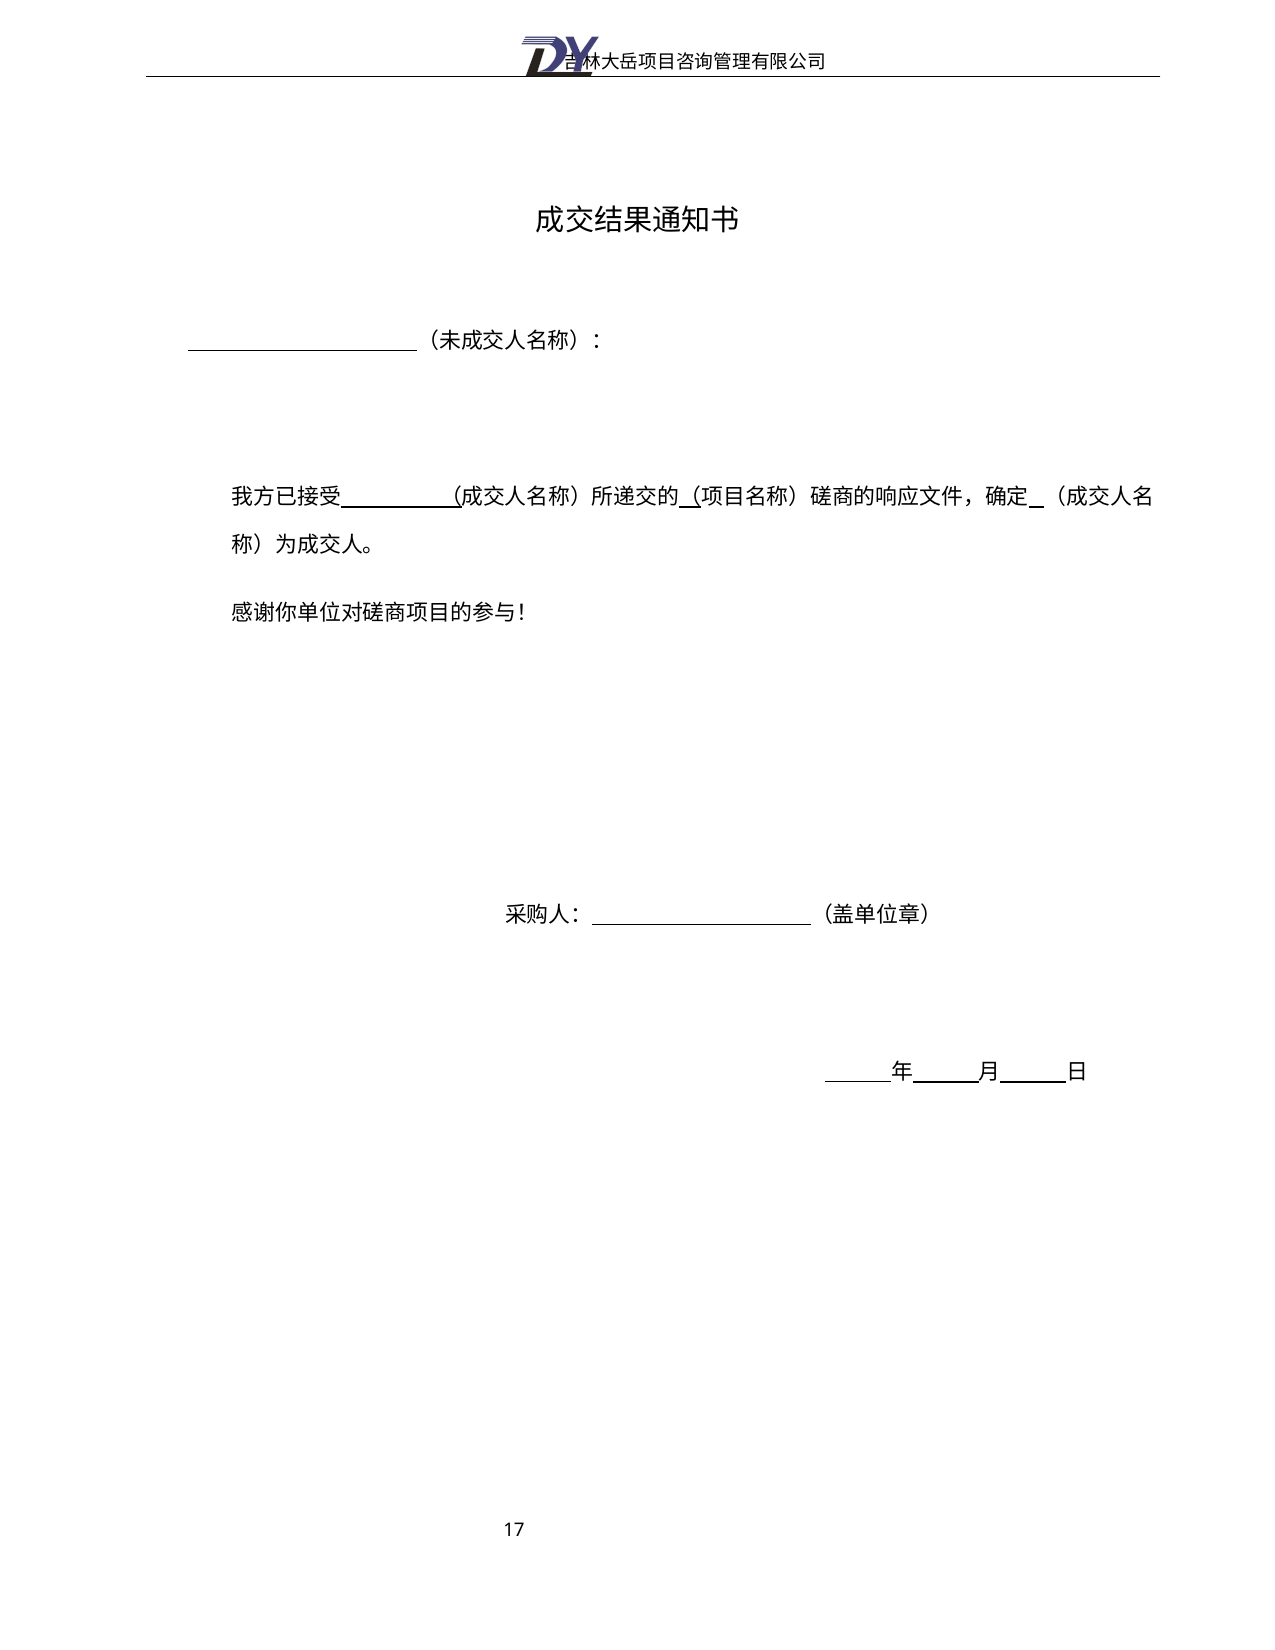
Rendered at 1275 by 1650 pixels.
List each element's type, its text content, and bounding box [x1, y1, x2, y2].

text 年 月 日 [146, 1054, 1088, 1086]
text 感谢你单位对磋商项目的参与！ [231, 595, 1160, 627]
picture [517, 36, 602, 77]
text 成交结果通知书 [146, 197, 1129, 239]
text 采购人： （盖单位章） [505, 897, 1160, 928]
text （未成交人名称）： [187, 323, 1160, 355]
text 我方已接受 （成交人名称）所递交的（项目名称）磋商的响应文件，确定 （成交人名称）为成交人。 [231, 479, 1160, 558]
